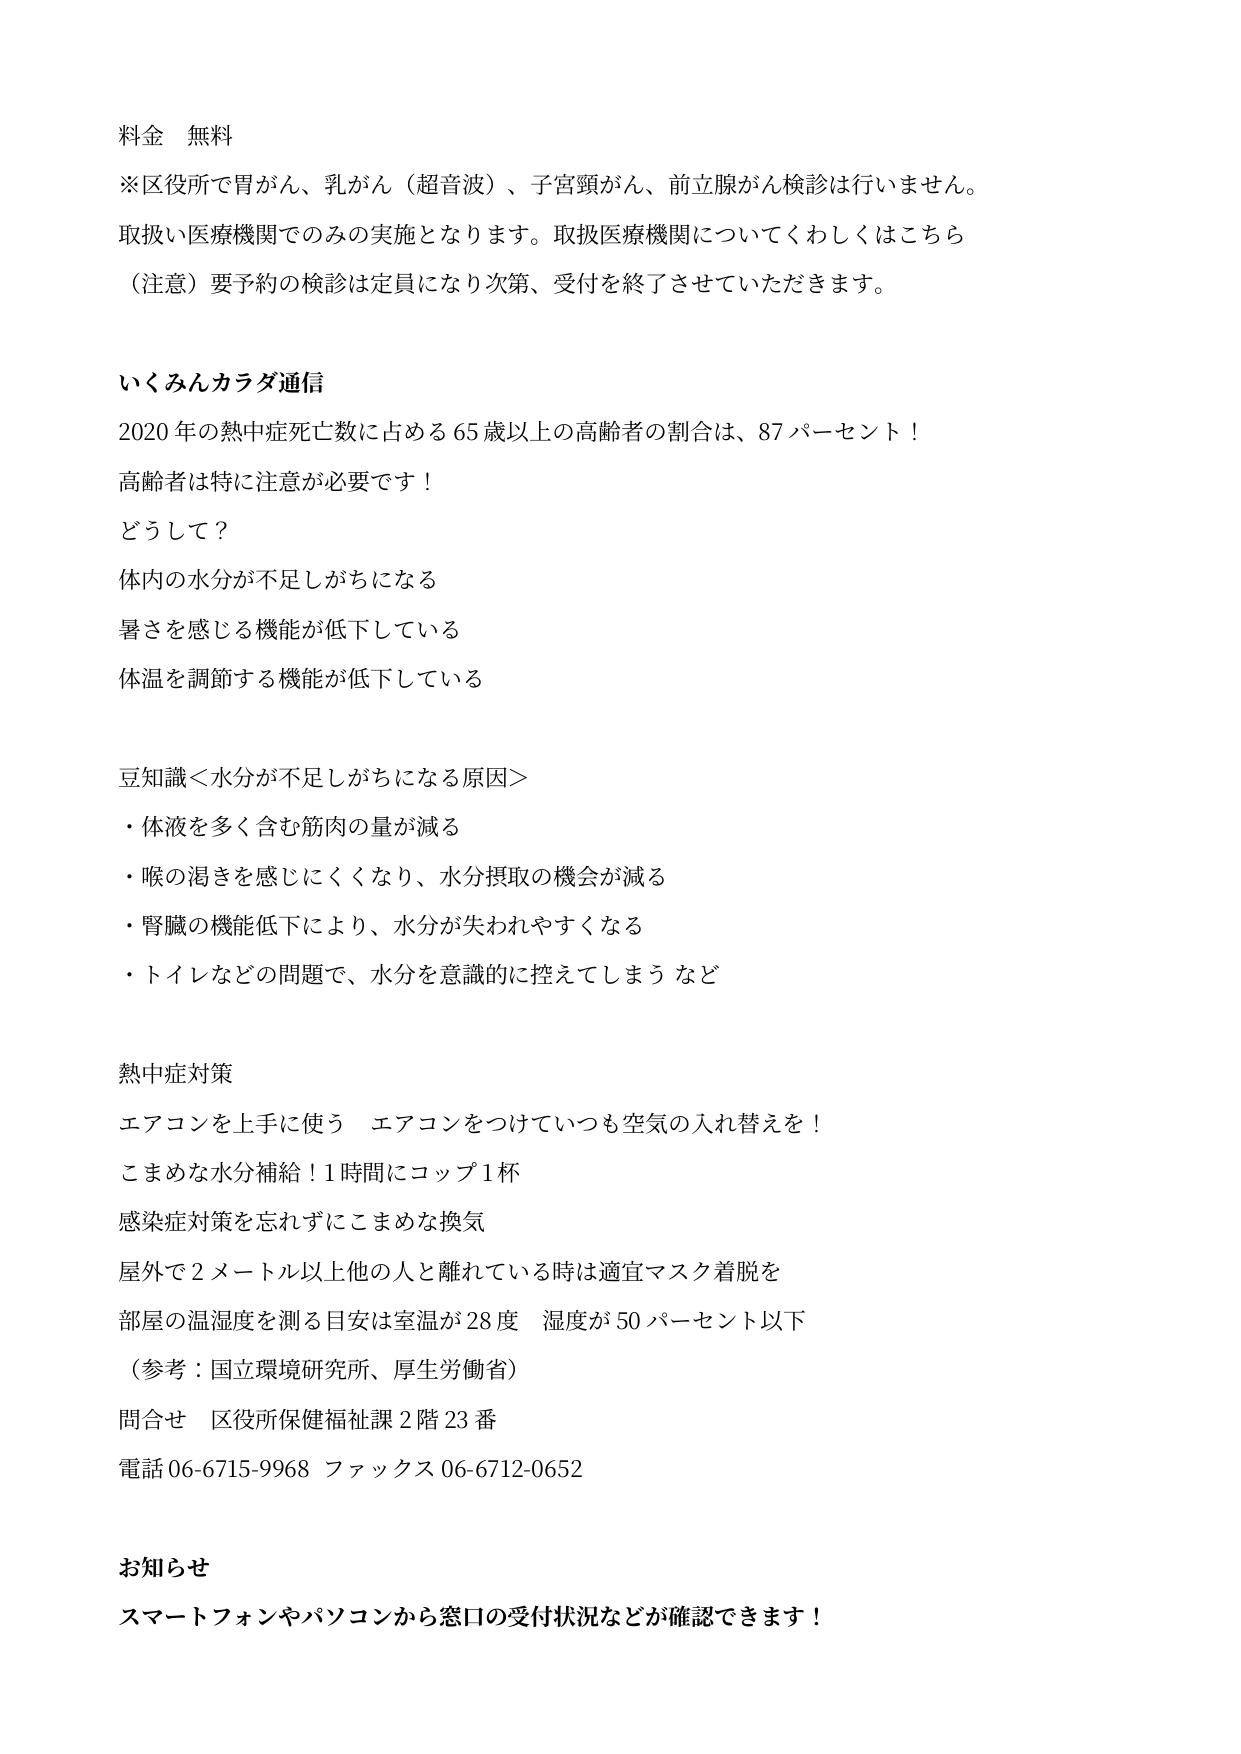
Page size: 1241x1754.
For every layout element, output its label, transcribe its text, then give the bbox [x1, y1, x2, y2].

text ・喉の渇きを感じにくくなり、水分摂取の機会が減る [118, 859, 1122, 892]
text どうして？ [118, 513, 1122, 546]
text 熱中症対策 [118, 1056, 1122, 1089]
text エアコンを上手に使う エアコンをつけていつも空気の入れ替えを！ [118, 1106, 1122, 1138]
text 2020年の熱中症死亡数に占める65歳以上の高齢者の割合は、87パーセント！ [118, 414, 1122, 447]
text いくみんカラダ通信 [118, 365, 1122, 398]
text 高齢者は特に注意が必要です！ [118, 464, 1122, 497]
text スマートフォンやパソコンから窓口の受付状況などが確認できます！ [118, 1599, 1122, 1632]
text お知らせ [118, 1550, 1122, 1583]
text （参考：国立環境研究所、厚生労働省） [118, 1352, 1122, 1385]
text こまめな水分補給！1時間にコップ1杯 [118, 1155, 1122, 1188]
text 感染症対策を忘れずにこまめな換気 [118, 1204, 1122, 1237]
text ・体液を多く含む筋肉の量が減る [118, 809, 1122, 842]
text 暑さを感じる機能が低下している [118, 612, 1122, 645]
text 料金 無料 [118, 118, 1122, 151]
text 体内の水分が不足しがちになる [118, 562, 1122, 595]
text 問合せ 区役所保健福祉課 2階23番 [118, 1402, 1122, 1435]
text （注意）要予約の検診は定員になり次第、受付を終了させていただきます。 [118, 266, 1122, 299]
text 屋外で2メートル以上他の人と離れている時は適宜マスク着脱を [118, 1254, 1122, 1287]
text 豆知識＜水分が不足しがちになる原因＞ [118, 760, 1122, 793]
text ・腎臓の機能低下により、水分が失われやすくなる [118, 908, 1122, 941]
text ・トイレなどの問題で、水分を意識的に控えてしまう など [118, 957, 1122, 990]
text 電話06-6715-9968 ファックス06-6712-0652 [118, 1451, 1122, 1484]
text 体温を調節する機能が低下している [118, 661, 1122, 694]
text ※区役所で胃がん、乳がん（超音波）、子宮頸がん、前立腺がん検診は行いません。 [118, 167, 1122, 200]
text 部屋の温湿度を測る目安は室温が28度 湿度が50パーセント以下 [118, 1303, 1122, 1336]
text 取扱い医療機関でのみの実施となります。取扱医療機関についてくわしくはこちら [118, 217, 1122, 250]
